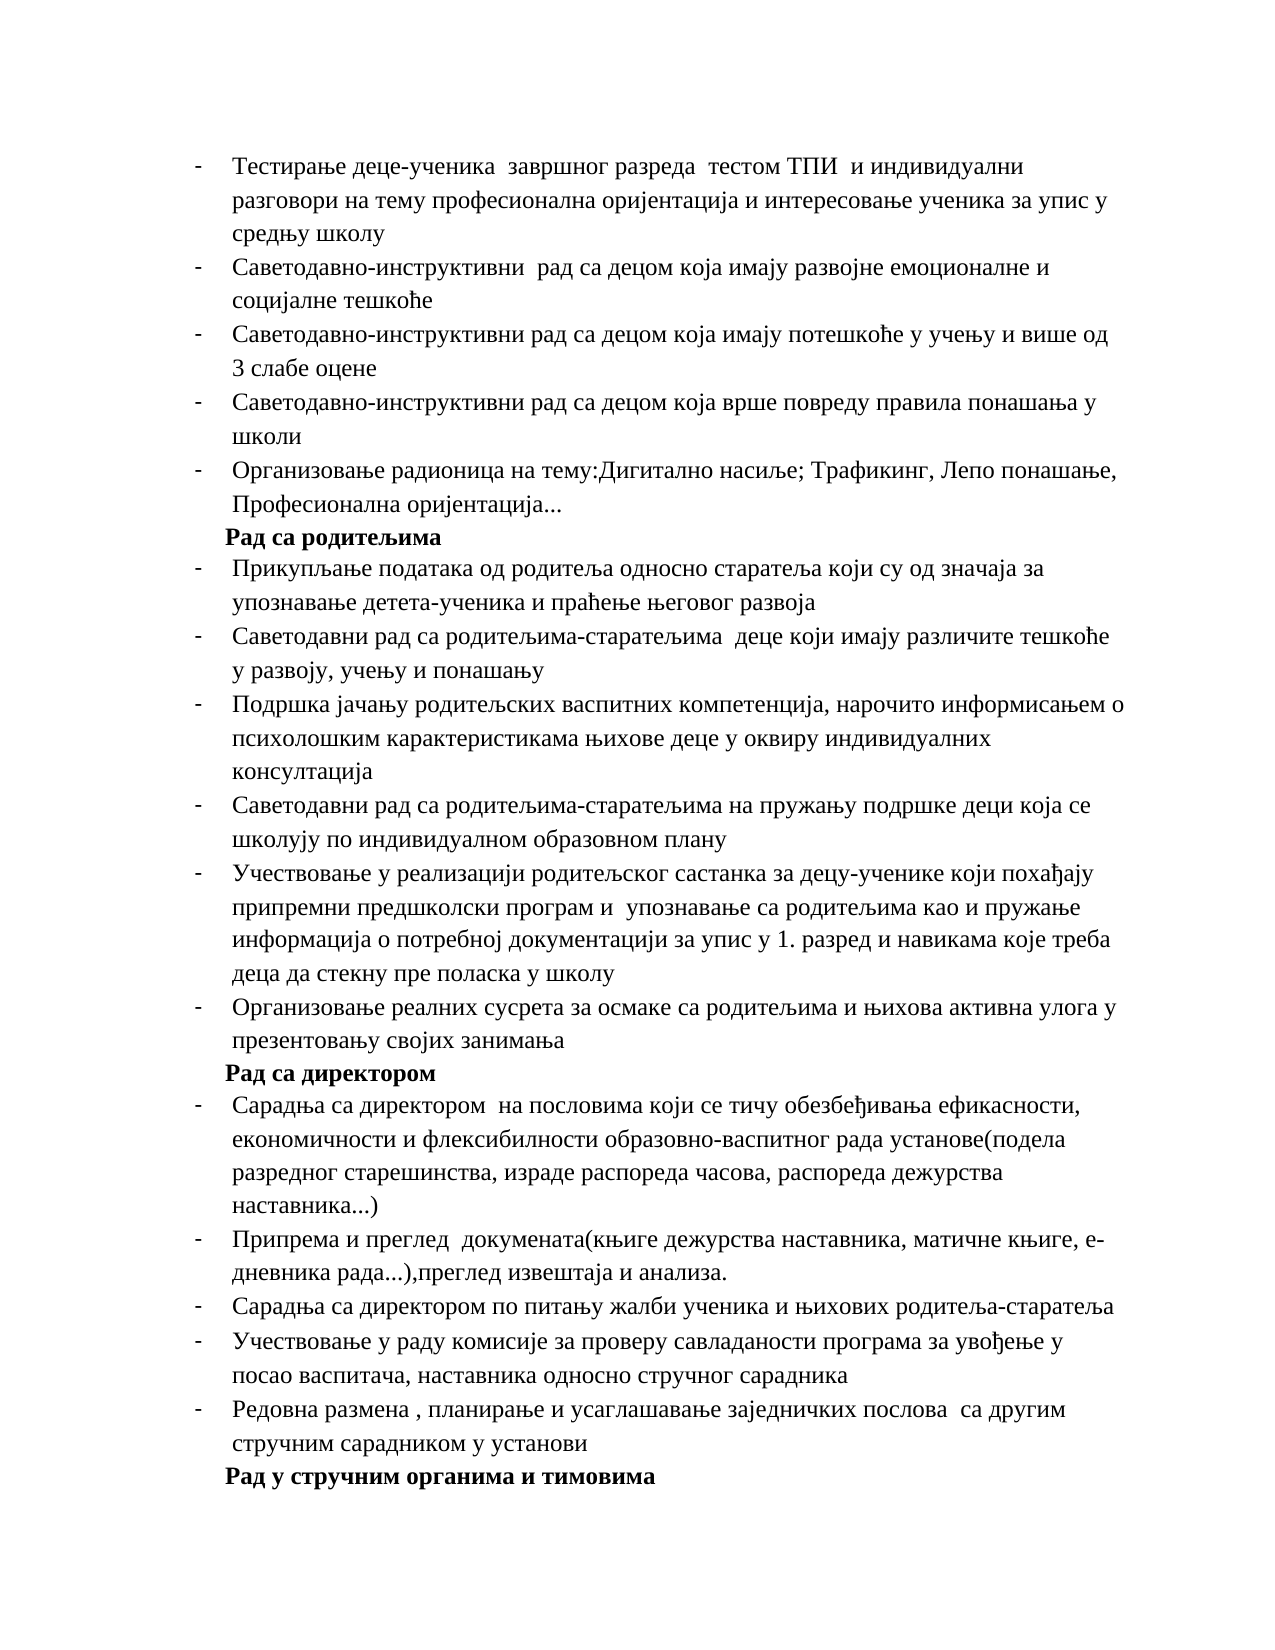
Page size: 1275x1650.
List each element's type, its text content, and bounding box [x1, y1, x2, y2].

list Прикупљање података од родитеља односно старатеља који су од значаја за упознавање детета-ученика и праћење његовог развоја [194, 552, 1125, 616]
list Подршка јачању родитељских васпитних компетенција, нарочито информисањем о психолошким карактеристикама њихове деце у оквиру индивидуалних консултација [194, 688, 1125, 785]
list Редовна размена , планирање и усаглашавање заједничких послова са другим стручним сарадником у установи [194, 1393, 1125, 1457]
list Рад са родитељима [225, 522, 1125, 551]
list Рад у стручним органима и тимовима [225, 1461, 1125, 1490]
list Саветодавни рад са родитељима-старатељима деце који имају различите тешкоће у развоју, учењу и понашању [194, 620, 1125, 684]
list Саветодавни рад са родитељима-старатељима на пружању подршке деци која се школују по индивидуалном образовном плану [194, 789, 1125, 852]
list Саветодавно-инструктивни рад са децом која имају потешкоће у учењу и више од 3 слабе оцене [194, 319, 1125, 382]
list Учествовање у реализацији родитељског састанка за децу-ученике који похађају припремни предшколски програм и упознавање са родитељима као и пружање информација о потребној документацији за упис у 1. разред и навикама које треба деца да стекну пре поласка у школу [194, 857, 1125, 986]
list Саветодавно-инструктивни рад са децом која врше повреду правила понашања у школи [194, 386, 1125, 450]
list Тестирање деце-ученика завршног разреда тестом ТПИ и индивидуални разговори на тему професионална оријентација и интересовање ученика за упис у средњу школу [194, 150, 1125, 247]
list Сарадња са директором по питању жалби ученика и њихових родитеља-старатеља [194, 1291, 1125, 1321]
list Организовање реалних сусрета за осмаке са родитељима и њихова активна улога у презентовању својих занимања [194, 991, 1125, 1054]
list Рад са директором [225, 1058, 1125, 1087]
list Припрема и преглед докумената(књиге дежурства наставника, матичне књиге, е-дневника рада...),преглед извештаја и анализа. [194, 1223, 1125, 1286]
list Организовање радионица на тему:Дигитално насиље; Трафикинг, Лепо понашање, Професионална оријентација... [194, 454, 1125, 518]
list Саветодавно-инструктивни рад са децом која имају развојне емоционалне и социјалне тешкоће [194, 251, 1125, 314]
list Учествовање у раду комисије за проверу савладаности програма за увођење у посао васпитача, наставника односно стручног сарадника [194, 1326, 1125, 1389]
list Сарадња са директором на пословима који се тичу обезбеђивања ефикасности, економичности и флексибилности образовно-васпитног рада установе(подела разредног старешинства, израде распореда часова, распореда дежурства наставника...) [194, 1089, 1125, 1218]
